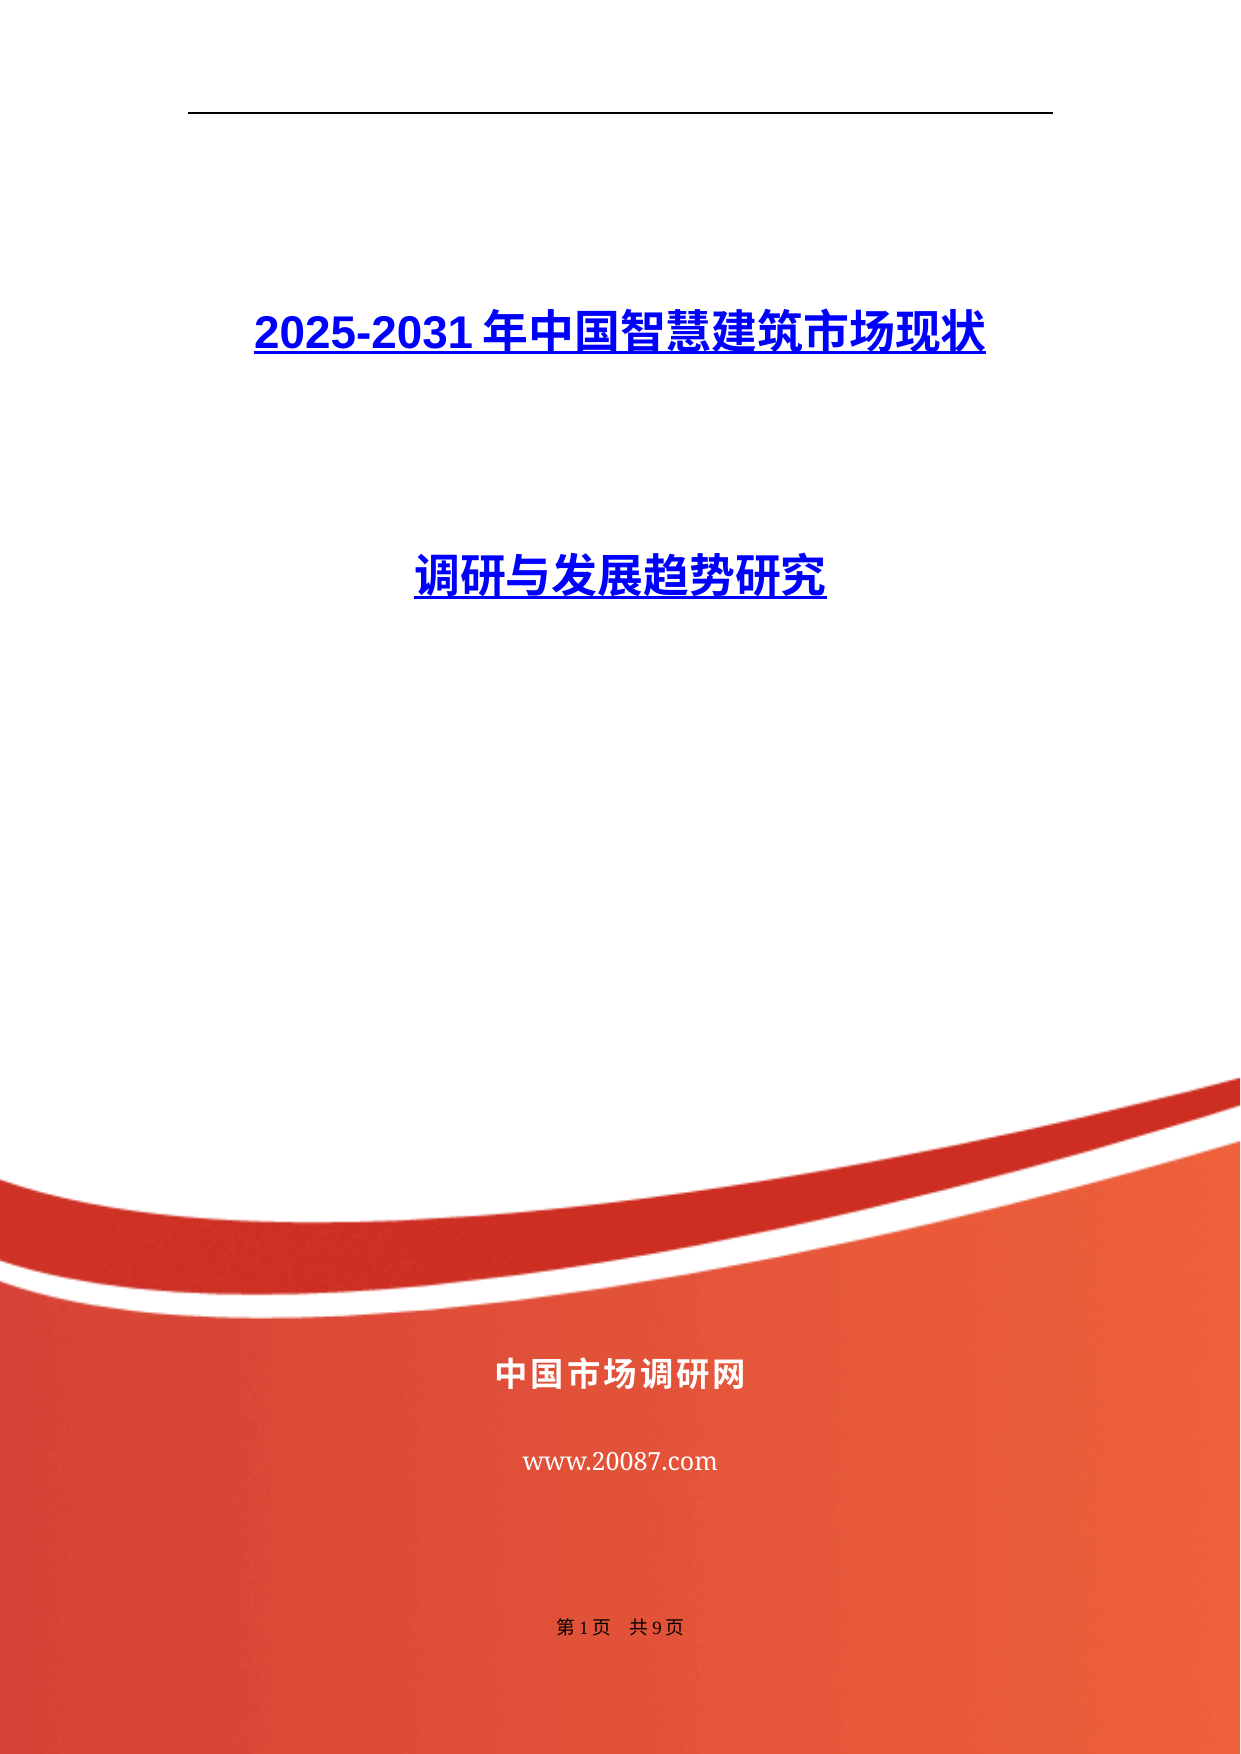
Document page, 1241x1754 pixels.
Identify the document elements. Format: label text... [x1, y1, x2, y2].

table_header 2025-2031年中国智慧建筑市场现状调研与发展趋势研究 [188, 207, 1053, 773]
text www.20087.com [187, 1428, 1053, 1493]
subtitle 中国市场调研网 [187, 1339, 1053, 1404]
picture [0, 1006, 1241, 1754]
